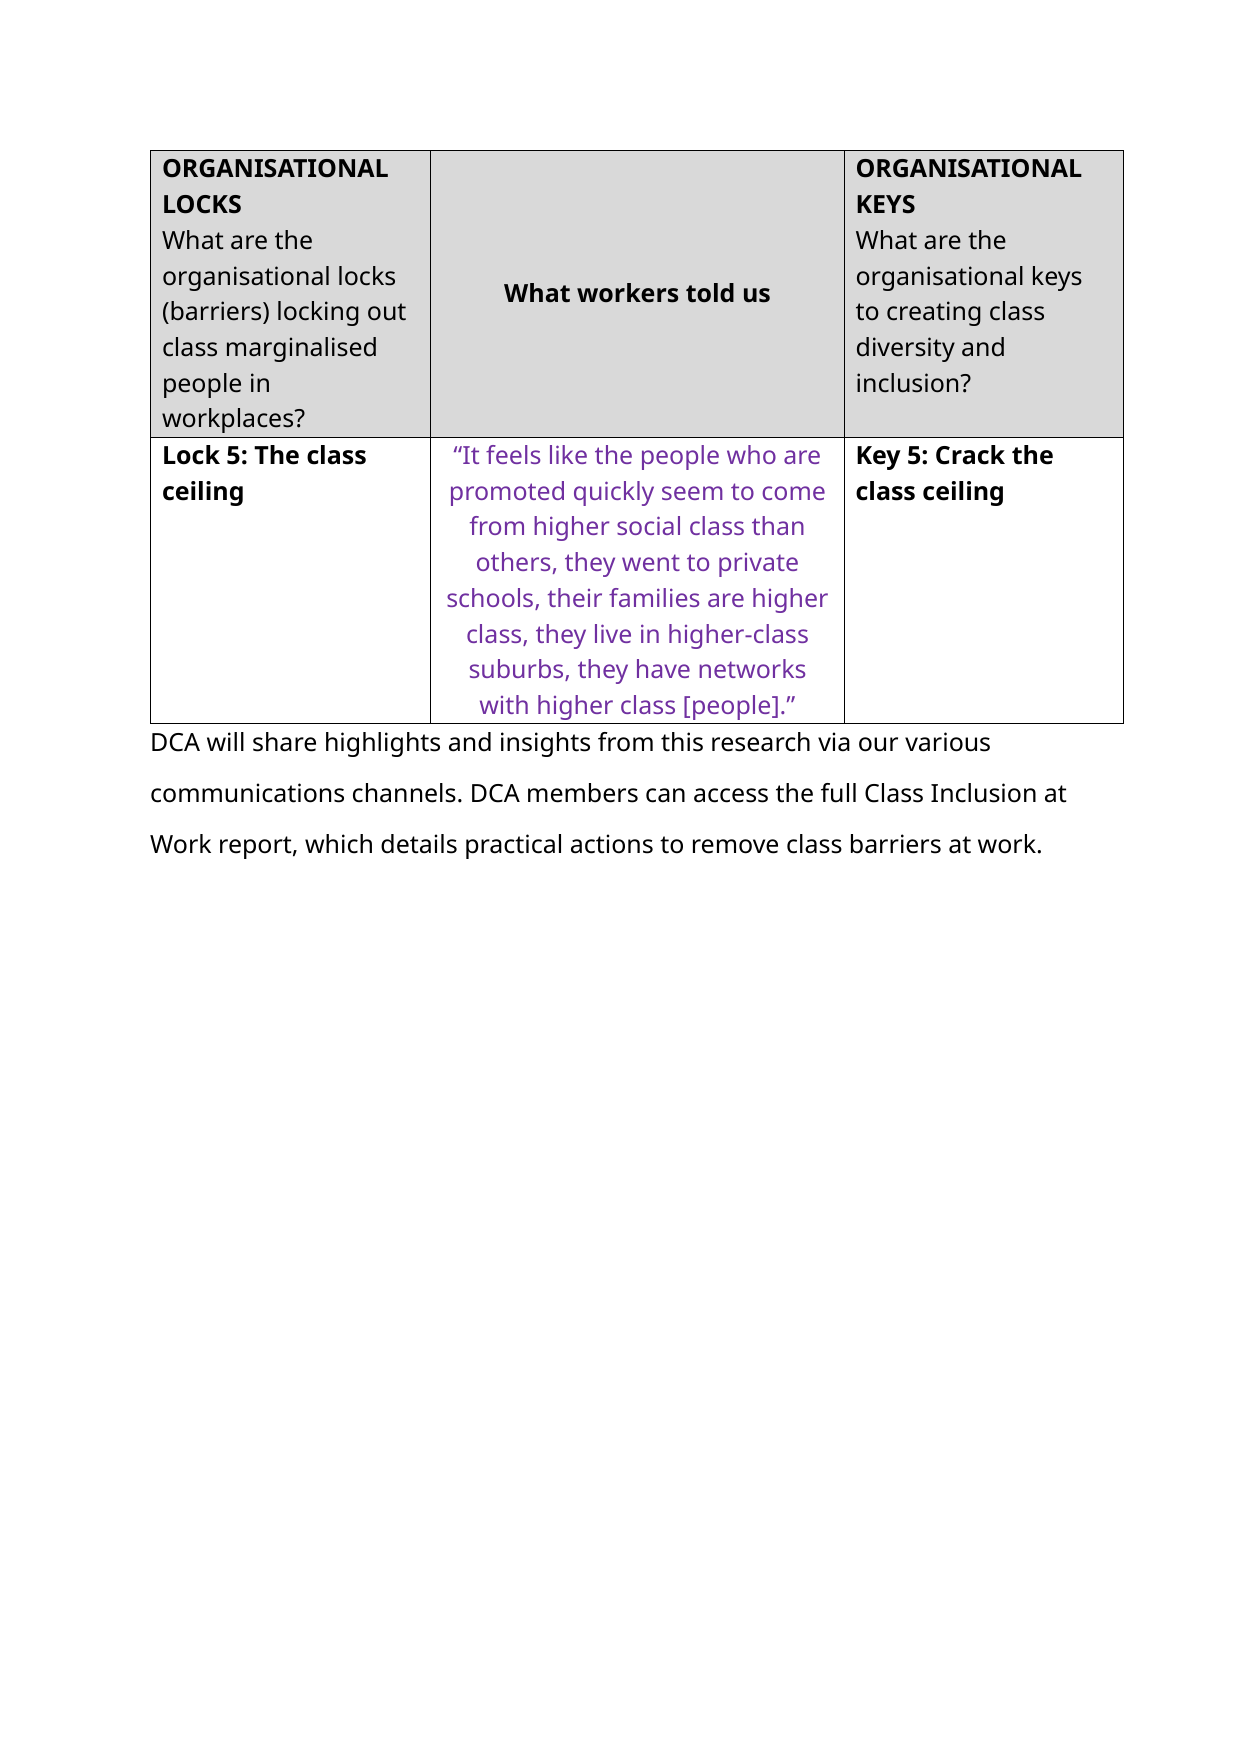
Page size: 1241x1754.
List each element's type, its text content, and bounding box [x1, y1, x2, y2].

table_header What workers told us [431, 151, 844, 437]
table_cell Lock 5: The class ceiling [151, 438, 430, 723]
table_header ORGANISATIONAL KEYS What are the organisational keys to creating class diversity and inclusion? [845, 151, 1123, 437]
table_cell Key 5: Crack the class ceiling [845, 438, 1123, 723]
table_header ORGANISATIONAL LOCKS What are the organisational locks (barriers) locking out class marginalised people in workplaces? [151, 151, 430, 437]
text DCA will share highlights and insights from this research via our various communications channels. DCA members can access the full Class Inclusion at Work report, which details practical actions to remove class barriers at work. [150, 724, 1090, 860]
table_cell “It feels like the people who are promoted quickly seem to come from higher social class than others, they went to private schools, their families are higher class, they live in higher-class suburbs, they have networks with higher class [people].” [431, 438, 844, 723]
